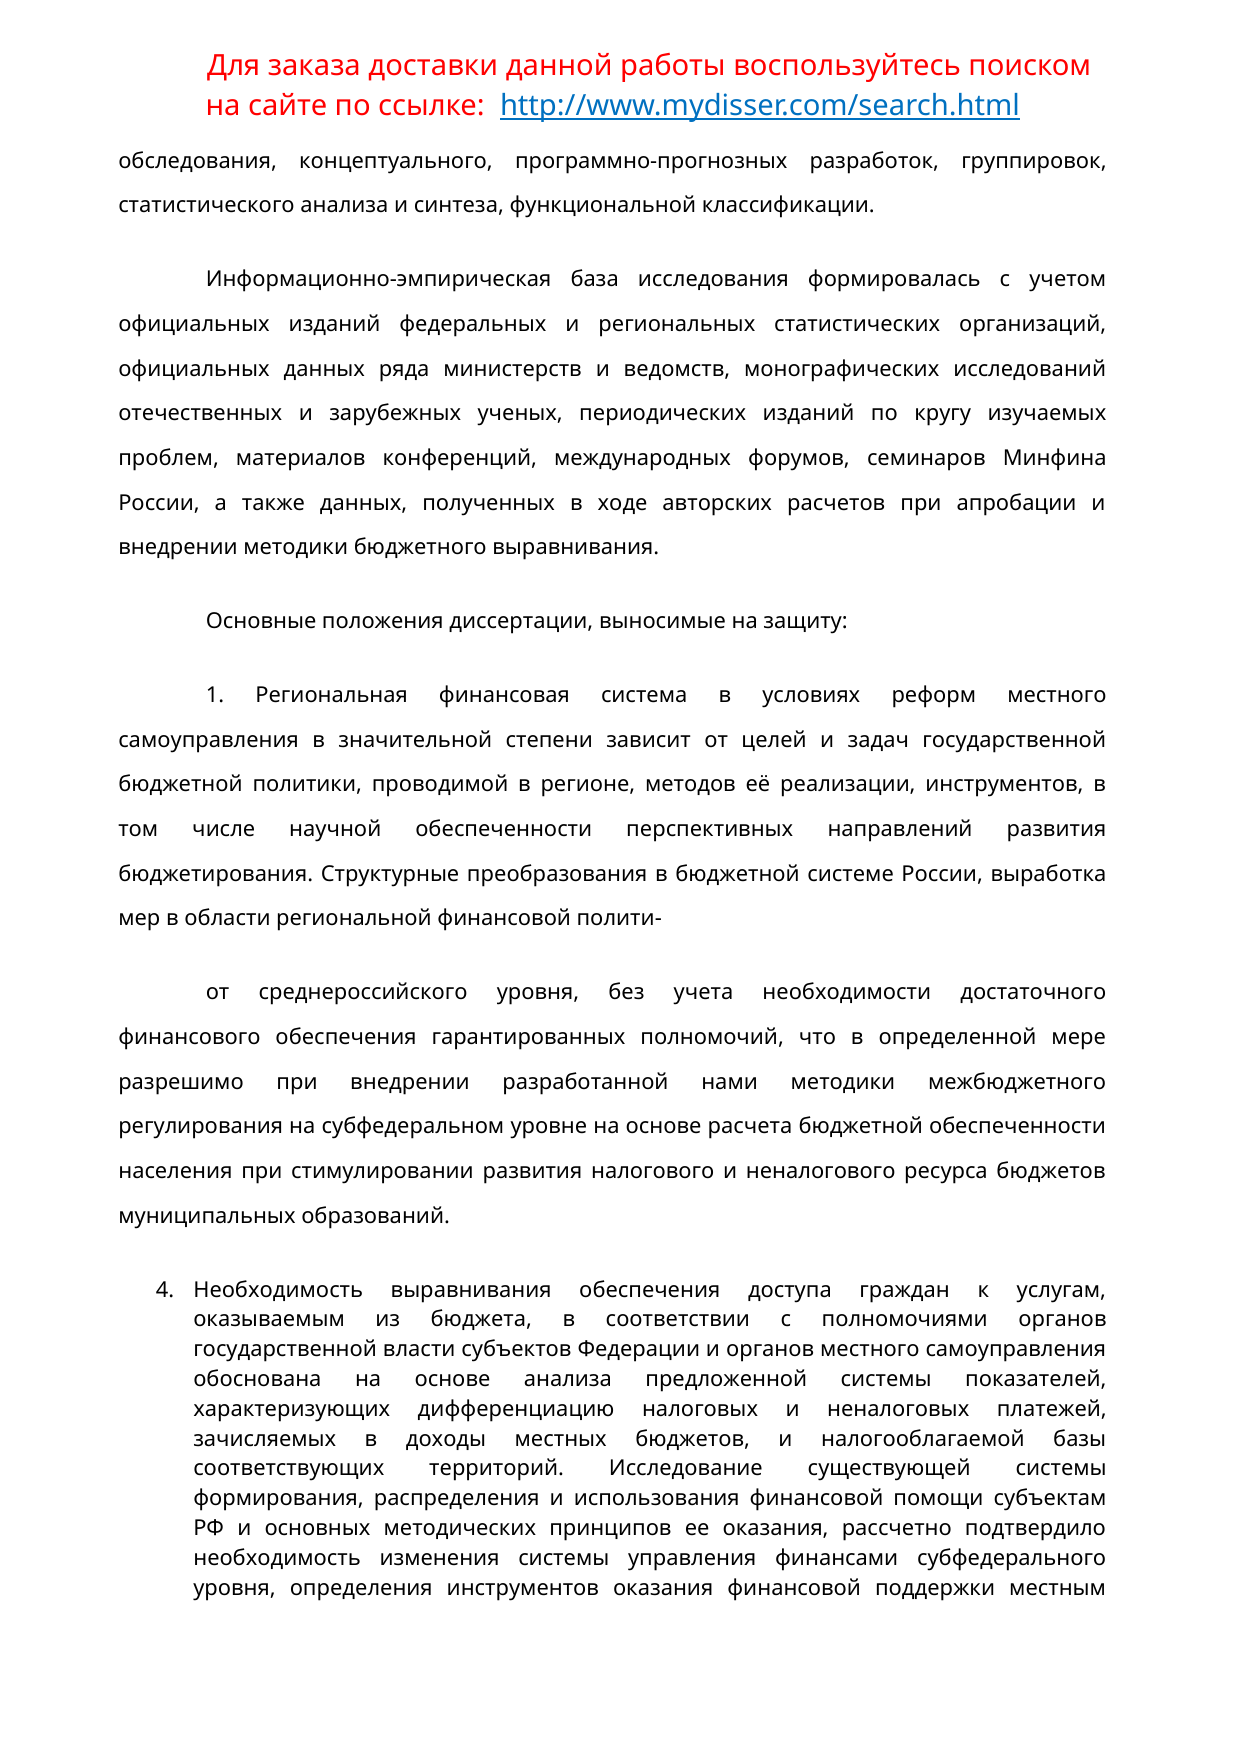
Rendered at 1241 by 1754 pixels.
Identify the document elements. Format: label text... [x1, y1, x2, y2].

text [118, 144, 1107, 219]
text 1. Региональная финансовая система в условиях реформ местного самоуправления в значительной степени зависит от целей и задач государственной бюджетной политики, проводимой в регионе, методов её реализации, инструментов, в том числе научной обеспеченности перспективных направлений развития бюджетирования. Структурные преобразования в бюджетной системе России, выработка мер в области региональной финансовой полити- [118, 679, 1107, 932]
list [156, 1273, 1107, 1601]
text Основные положения диссертации, выносимые на защиту: [118, 605, 1107, 635]
text от среднероссийского уровня, без учета необходимости достаточного финансового обеспечения гарантированных полномочий, что в определенной мере разрешимо при внедрении разработанной нами методики межбюджетного регулирования на субфедеральном уровне на основе расчета бюджетной обеспеченности населения при стимулировании развития налогового и неналогового ресурса бюджетов муниципальных образований. [118, 976, 1107, 1229]
text Информационно-эмпирическая база исследования формировалась с учетом официальных изданий федеральных и региональных статистических организаций, официальных данных ряда министерств и ведомств, монографических исследований отечественных и зарубежных ученых, периодических изданий по кругу изучаемых проблем, материалов конференций, международных форумов, семинаров Минфина России, а также данных, полученных в ходе авторских расчетов при апробации и внедрении методики бюджетного выравнивания. [118, 263, 1107, 561]
